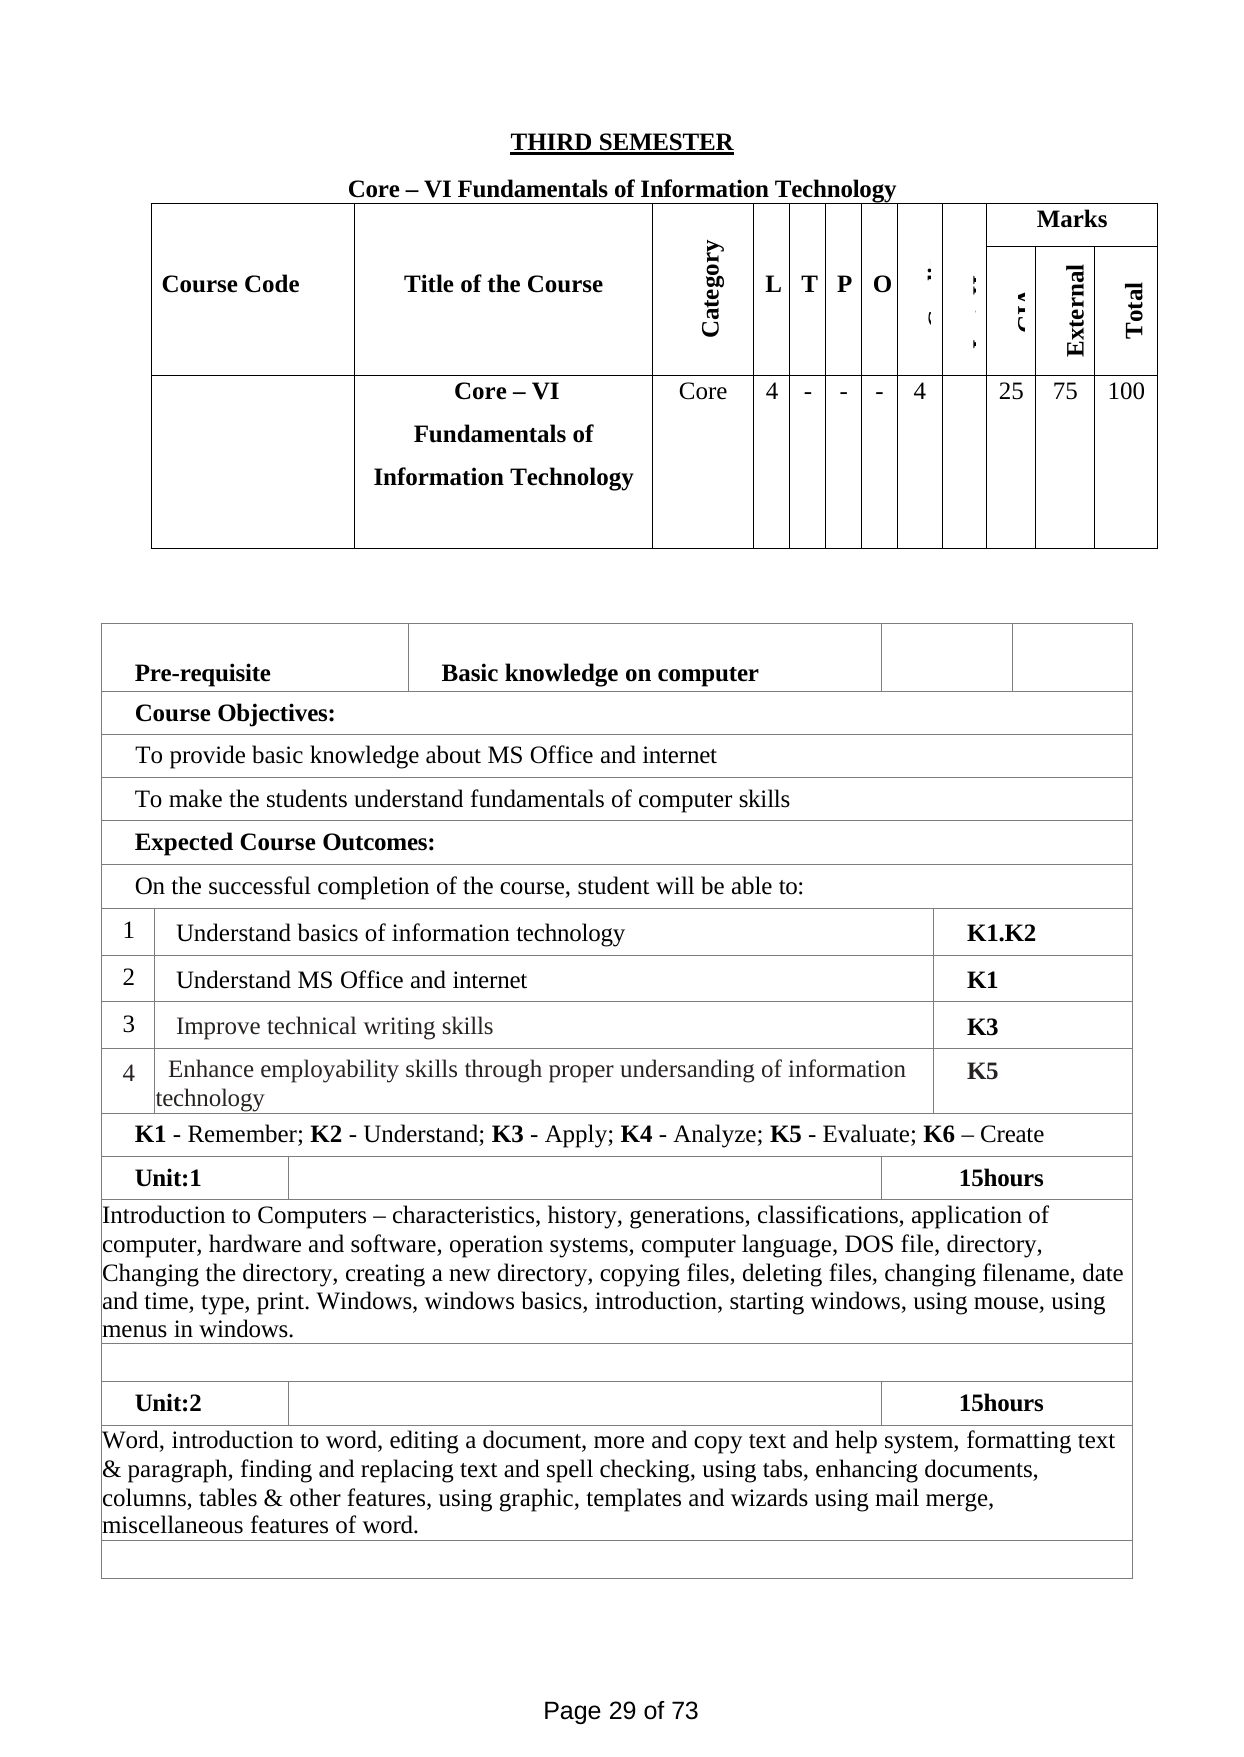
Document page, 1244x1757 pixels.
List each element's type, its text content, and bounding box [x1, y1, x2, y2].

table_cell Core – VI Fundamentals of Information Technology [355, 376, 652, 548]
table_cell Understand basics of information technology [155, 909, 933, 954]
table_cell Improve technical writing skills [155, 1002, 933, 1048]
table_cell - [826, 376, 861, 548]
table_cell Introduction to Computers – characteristics, history, generations, classifications, application of computer, hardware and software, operation systems, computer language, DOS file, directory, Changing the directory, creating a new directory, copying files, deleting files, changing filename, date and time, type, print. Windows, windows basics, introduction, starting windows, using mouse, using menus in windows. [102, 1200, 1132, 1343]
subtitle THIRD SEMESTER [253, 127, 991, 156]
table_cell K1 [934, 956, 1132, 1001]
table_header Pre-requisite [102, 624, 408, 691]
table_cell [943, 376, 986, 548]
table_cell 15hours [882, 1157, 1132, 1199]
table_header Course Code [152, 204, 354, 375]
table_cell Total [1095, 247, 1157, 375]
table_cell K1.K2 [934, 909, 1132, 954]
table_header T [790, 204, 825, 375]
table_cell [102, 1541, 1132, 1578]
table_cell Course Objectives: [102, 692, 1132, 734]
table_header P [826, 204, 861, 375]
table_cell External [1036, 247, 1094, 375]
table_cell Unit:2 [102, 1382, 288, 1424]
table_cell To provide basic knowledge about MS Office and internet [102, 735, 1132, 777]
table_cell 4 [102, 1049, 154, 1113]
table_cell [289, 1157, 881, 1199]
table_cell 1 [102, 909, 154, 954]
table_cell CIA [987, 247, 1035, 375]
table_cell K3 [934, 1002, 1132, 1048]
table_header Basic knowledge on computer [409, 624, 881, 691]
table_header Credits [898, 204, 942, 375]
table_cell [102, 1344, 1132, 1381]
table_cell Word, introduction to word, editing a document, more and copy text and help system, formatting text & paragraph, finding and replacing text and spell checking, using tabs, enhancing documents, columns, tables & other features, using graphic, templates and wizards using mail merge, miscellaneous features of word. [102, 1426, 1132, 1540]
table_header Title of the Course [355, 204, 652, 375]
table_header [1013, 624, 1132, 691]
table_header Category [653, 204, 753, 375]
table_cell Enhance employability skills through proper undersanding of information technology [155, 1049, 933, 1113]
table_cell 100 [1095, 376, 1157, 548]
table_cell [152, 376, 354, 548]
table_cell Understand MS Office and internet [155, 956, 933, 1001]
table_cell - [862, 376, 897, 548]
table_header O [862, 204, 897, 375]
table_cell Core [653, 376, 753, 548]
table_cell 4 [898, 376, 942, 548]
table_cell Expected Course Outcomes: [102, 821, 1132, 864]
table_cell 75 [1036, 376, 1094, 548]
table_cell - [790, 376, 825, 548]
table_header Marks [987, 204, 1157, 246]
table_cell 4 [754, 376, 789, 548]
table_cell 3 [102, 1002, 154, 1048]
table_cell Unit:1 [102, 1157, 288, 1199]
subtitle Core – VI Fundamentals of Information Technology [253, 174, 991, 203]
table_cell On the successful completion of the course, student will be able to: [102, 865, 1132, 908]
table_cell To make the students understand fundamentals of computer skills [102, 778, 1132, 820]
table_cell 2 [102, 956, 154, 1001]
table_cell 25 [987, 376, 1035, 548]
table_header L [754, 204, 789, 375]
table_cell [289, 1382, 881, 1424]
table_cell K1 - Remember; K2 - Understand; K3 - Apply; K4 - Analyze; K5 - Evaluate; K6 – Create [102, 1114, 1132, 1156]
table_cell K5 [934, 1049, 1132, 1113]
table_header [882, 624, 1012, 691]
table_cell 15hours [882, 1382, 1132, 1424]
table_header Inst. Hours [943, 204, 986, 375]
